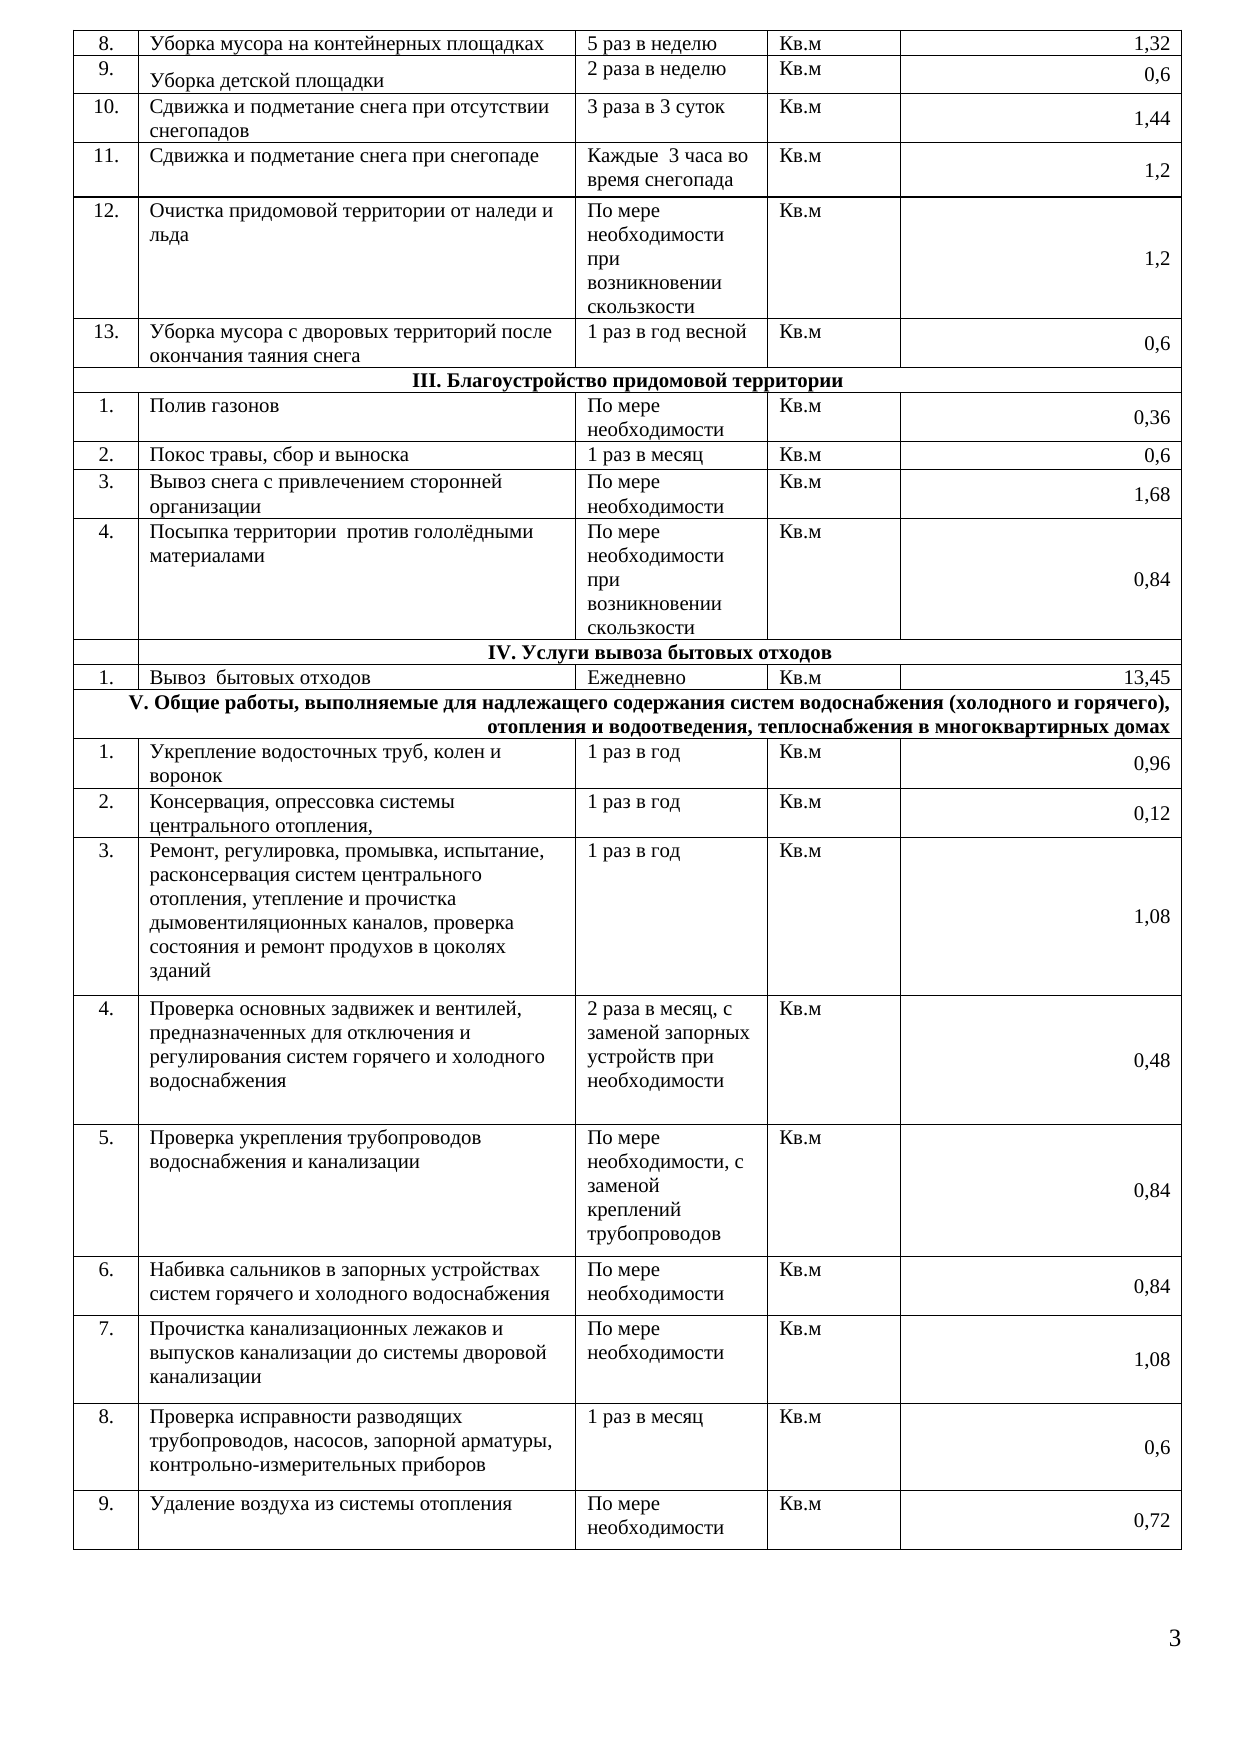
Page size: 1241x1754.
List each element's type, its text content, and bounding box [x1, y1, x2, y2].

table_cell 0,72 [901, 1491, 1181, 1549]
table_cell Кв.м [768, 470, 900, 518]
table_cell Кв.м [768, 519, 900, 639]
table_cell По мере необходимости [576, 1491, 767, 1549]
table_cell Удаление воздуха из системы отопления [139, 1491, 575, 1549]
table_cell 1,08 [901, 838, 1181, 995]
table_cell По мере необходимости [576, 1257, 767, 1315]
table_cell 1. [74, 393, 138, 441]
table_cell Сдвижка и подметание снега при отсутствии снегопадов [139, 94, 575, 142]
table_cell Вывоз бытовых отходов [139, 665, 575, 689]
table_cell 0,6 [901, 56, 1181, 92]
table_cell 13. [74, 319, 138, 367]
table_cell 1 раз в год [576, 739, 767, 787]
table_cell Проверка основных задвижек и вентилей, предназначенных для отключения и регулирования систем горячего и холодного водоснабжения [139, 996, 575, 1123]
table_cell Кв.м [768, 143, 900, 196]
table_cell Кв.м [768, 789, 900, 837]
table_cell Покос травы, сбор и выноска [139, 442, 575, 468]
table_cell По мере необходимости [576, 470, 767, 518]
table_cell Вывоз снега с привлечением сторонней организации [139, 470, 575, 518]
table_cell Проверка укрепления трубопроводов водоснабжения и канализации [139, 1125, 575, 1256]
table_cell Каждые 3 часа во время снегопада [576, 143, 767, 196]
table_cell 0,36 [901, 393, 1181, 441]
table_cell Кв.м [768, 319, 900, 367]
table_cell 0,84 [901, 1257, 1181, 1315]
table_cell 2 раза в неделю [576, 56, 767, 92]
table_cell Кв.м [768, 665, 900, 689]
table_cell Кв.м [768, 56, 900, 92]
table_cell 1 раз в месяц [576, 442, 767, 468]
table_cell 1 раз в год весной [576, 319, 767, 367]
table_cell Уборка мусора на контейнерных площадках [139, 31, 575, 55]
table_cell III. Благоустройство придомовой территории [74, 368, 1181, 392]
table_cell Полив газонов [139, 393, 575, 441]
table_cell 11. [74, 143, 138, 196]
table_cell 1,44 [901, 94, 1181, 142]
table_cell Кв.м [768, 739, 900, 787]
table_cell 1. [74, 739, 138, 787]
table_cell По мере необходимости при возникновении скользкости [576, 519, 767, 639]
table_cell Очистка придомовой территории от наледи и льда [139, 198, 575, 318]
table_cell 0,12 [901, 789, 1181, 837]
table_cell 0,84 [901, 1125, 1181, 1256]
table_cell 3 раза в 3 суток [576, 94, 767, 142]
table_cell Кв.м [768, 1316, 900, 1403]
table_cell 0,6 [901, 1404, 1181, 1490]
table_cell 1,08 [901, 1316, 1181, 1403]
table_cell Кв.м [768, 838, 900, 995]
table_cell Консервация, опрессовка системы центрального отопления, [139, 789, 575, 837]
table_cell 9. [74, 56, 138, 92]
table_cell 8. [74, 1404, 138, 1490]
table_cell По мере необходимости, с заменой креплений трубопроводов [576, 1125, 767, 1256]
table_cell Кв.м [768, 1404, 900, 1490]
table_cell 1,68 [901, 470, 1181, 518]
table_cell 1 раз в год [576, 789, 767, 837]
table_cell 9. [74, 1491, 138, 1549]
table_cell Кв.м [768, 31, 900, 55]
table_cell По мере необходимости [576, 393, 767, 441]
table_cell 1 раз в месяц [576, 1404, 767, 1490]
table_cell По мере необходимости при возникновении скользкости [576, 198, 767, 318]
table_cell 3. [74, 470, 138, 518]
table_cell 5. [74, 1125, 138, 1256]
table_cell Кв.м [768, 1257, 900, 1315]
table_cell 2 раза в месяц, с заменой запорных устройств при необходимости [576, 996, 767, 1123]
table_cell 0,6 [901, 442, 1181, 468]
table_cell 0,84 [901, 519, 1181, 639]
table_cell 10. [74, 94, 138, 142]
table_cell [74, 640, 138, 664]
table_cell 0,6 [901, 319, 1181, 367]
table_cell Прочистка канализационных лежаков и выпусков канализации до системы дворовой канализации [139, 1316, 575, 1403]
table_cell Ремонт, регулировка, промывка, испытание, расконсервация систем центрального отопления, утепление и прочистка дымовентиляционных каналов, проверка состояния и ремонт продухов в цоколях зданий [139, 838, 575, 995]
table_cell 2. [74, 442, 138, 468]
table_cell 6. [74, 1257, 138, 1315]
table_cell 4. [74, 996, 138, 1123]
table_cell 8. [74, 31, 138, 55]
table_cell 2. [74, 789, 138, 837]
table_cell 0,96 [901, 739, 1181, 787]
table_cell Набивка сальников в запорных устройствах систем горячего и холодного водоснабжения [139, 1257, 575, 1315]
table_cell По мере необходимости [576, 1316, 767, 1403]
table_cell Кв.м [768, 198, 900, 318]
table_cell 1. [74, 665, 138, 689]
table_cell Кв.м [768, 393, 900, 441]
table_cell 13,45 [901, 665, 1181, 689]
table_cell IV. Услуги вывоза бытовых отходов [139, 640, 1181, 664]
table_cell 1,32 [901, 31, 1181, 55]
table_cell 5 раз в неделю [576, 31, 767, 55]
table_cell Уборка детской площадки [139, 56, 575, 92]
table_cell 1,2 [901, 198, 1181, 318]
table_cell Уборка мусора с дворовых территорий после окончания таяния снега [139, 319, 575, 367]
table_cell Кв.м [768, 996, 900, 1123]
table_cell 0,48 [901, 996, 1181, 1123]
table_cell Кв.м [768, 442, 900, 468]
table_cell Сдвижка и подметание снега при снегопаде [139, 143, 575, 196]
table_cell Кв.м [768, 94, 900, 142]
table_cell 3. [74, 838, 138, 995]
table_cell 12. [74, 198, 138, 318]
table_cell 4. [74, 519, 138, 639]
table_cell V. Общие работы, выполняемые для надлежащего содержания систем водоснабжения (холодного и горячего), отопления и водоотведения, теплоснабжения в многоквартирных домах [74, 690, 1181, 738]
table_cell 1,2 [901, 143, 1181, 196]
table_cell Посыпка территории против гололёдными материалами [139, 519, 575, 639]
table_cell 7. [74, 1316, 138, 1403]
table_cell Кв.м [768, 1491, 900, 1549]
table_cell Ежедневно [576, 665, 767, 689]
table_cell Кв.м [768, 1125, 900, 1256]
table_cell Проверка исправности разводящих трубопроводов, насосов, запорной арматуры, контрольно-измерительных приборов [139, 1404, 575, 1490]
table_cell 1 раз в год [576, 838, 767, 995]
table_cell Укрепление водосточных труб, колен и воронок [139, 739, 575, 787]
